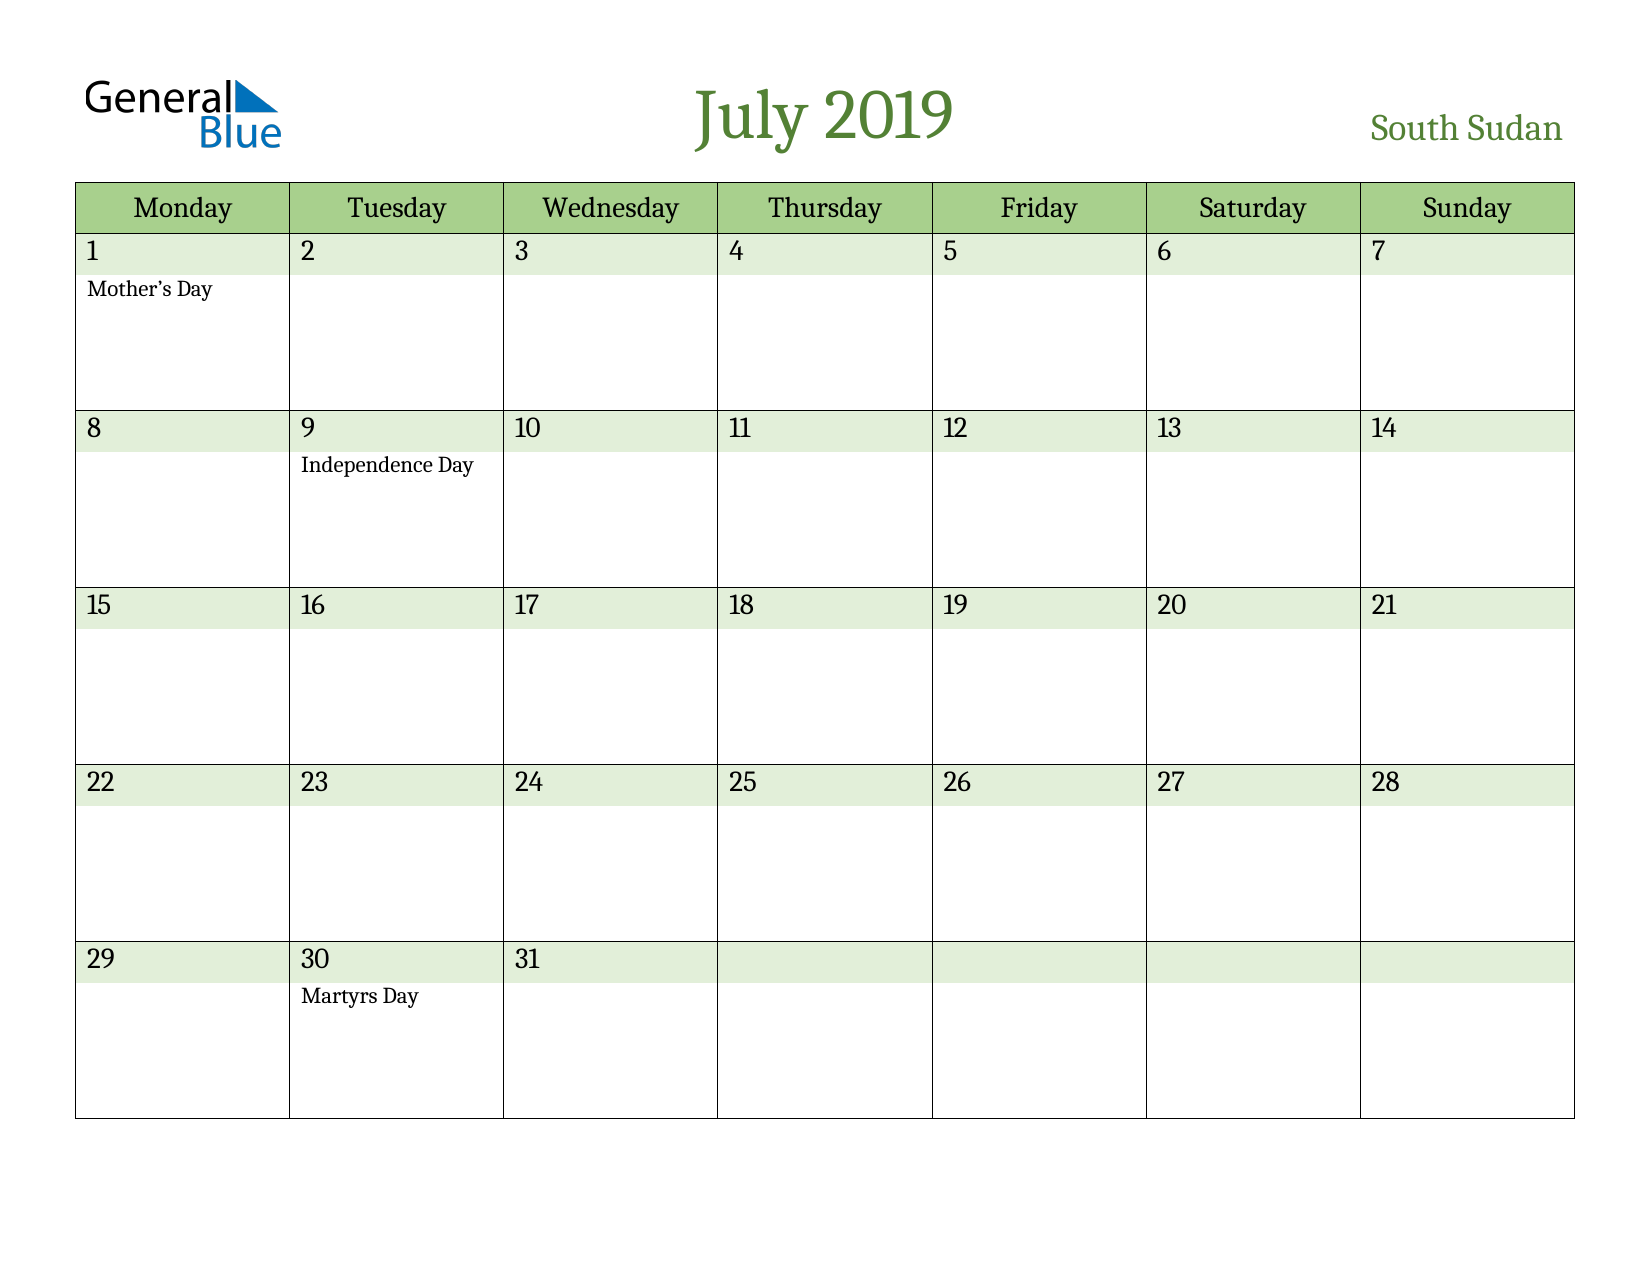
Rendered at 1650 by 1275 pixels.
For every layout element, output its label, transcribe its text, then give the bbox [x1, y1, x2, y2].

table_cell 18 [718, 588, 932, 629]
table_cell Friday [933, 183, 1146, 233]
table_cell [504, 983, 717, 1118]
table_cell [504, 275, 717, 410]
table_cell [718, 629, 932, 764]
table_cell [933, 629, 1146, 764]
table_cell [76, 806, 289, 941]
table_cell [76, 452, 289, 587]
table_cell Martyrs Day [290, 983, 503, 1118]
table_cell Independence Day [290, 452, 503, 587]
picture [86, 80, 281, 148]
table_cell 1 [76, 234, 289, 275]
table_header South Sudan [1146, 75, 1574, 182]
table_cell Sunday [1361, 183, 1574, 233]
table_cell 26 [933, 765, 1146, 806]
table_cell [290, 629, 503, 764]
table_cell [718, 983, 932, 1118]
table_cell [718, 275, 932, 410]
table_cell 31 [504, 942, 717, 983]
table_cell Wednesday [504, 183, 717, 233]
table_cell 8 [76, 411, 289, 452]
table_cell 24 [504, 765, 717, 806]
table_cell Mother’s Day [76, 275, 289, 410]
table_cell 28 [1361, 765, 1574, 806]
table_cell 19 [933, 588, 1146, 629]
table_cell 5 [933, 234, 1146, 275]
table_cell [76, 983, 289, 1118]
table_cell Thursday [718, 183, 932, 233]
table_cell 6 [1147, 234, 1360, 275]
table_cell [933, 452, 1146, 587]
table_cell [1361, 275, 1574, 410]
table_cell 15 [76, 588, 289, 629]
table_cell Tuesday [290, 183, 503, 233]
table_cell [1147, 275, 1360, 410]
table_cell [1361, 806, 1574, 941]
table_cell [290, 806, 503, 941]
table_cell 4 [718, 234, 932, 275]
table_cell 25 [718, 765, 932, 806]
table_cell 7 [1361, 234, 1574, 275]
table_cell 10 [504, 411, 717, 452]
table_cell [290, 275, 503, 410]
table_cell [718, 452, 932, 587]
table_cell [1147, 806, 1360, 941]
table_cell 30 [290, 942, 503, 983]
table_cell 13 [1147, 411, 1360, 452]
table_cell [933, 806, 1146, 941]
table_cell [933, 942, 1146, 983]
table_cell 9 [290, 411, 503, 452]
table_cell [1361, 942, 1574, 983]
table_cell [76, 629, 289, 764]
table_cell [504, 806, 717, 941]
table_cell Saturday [1147, 183, 1360, 233]
table_cell 20 [1147, 588, 1360, 629]
table_cell [504, 629, 717, 764]
table_cell [718, 806, 932, 941]
table_cell [1147, 629, 1360, 764]
table_cell [1147, 983, 1360, 1118]
table_cell [718, 942, 932, 983]
table_cell [504, 452, 717, 587]
table_cell 11 [718, 411, 932, 452]
table_cell [1361, 983, 1574, 1118]
table_cell [1147, 942, 1360, 983]
table_cell 16 [290, 588, 503, 629]
table_header July 2019 [504, 75, 1146, 182]
table_cell [1361, 452, 1574, 587]
table_cell 21 [1361, 588, 1574, 629]
table_cell 2 [290, 234, 503, 275]
table_cell [933, 983, 1146, 1118]
table_cell 29 [76, 942, 289, 983]
table_header [76, 75, 503, 182]
table_cell 22 [76, 765, 289, 806]
table_cell 14 [1361, 411, 1574, 452]
table_cell [1147, 452, 1360, 587]
table_cell [933, 275, 1146, 410]
table_cell Monday [76, 183, 289, 233]
table_cell 12 [933, 411, 1146, 452]
table_cell 27 [1147, 765, 1360, 806]
table_cell [1361, 629, 1574, 764]
table_cell 23 [290, 765, 503, 806]
table_cell 17 [504, 588, 717, 629]
table_cell 3 [504, 234, 717, 275]
